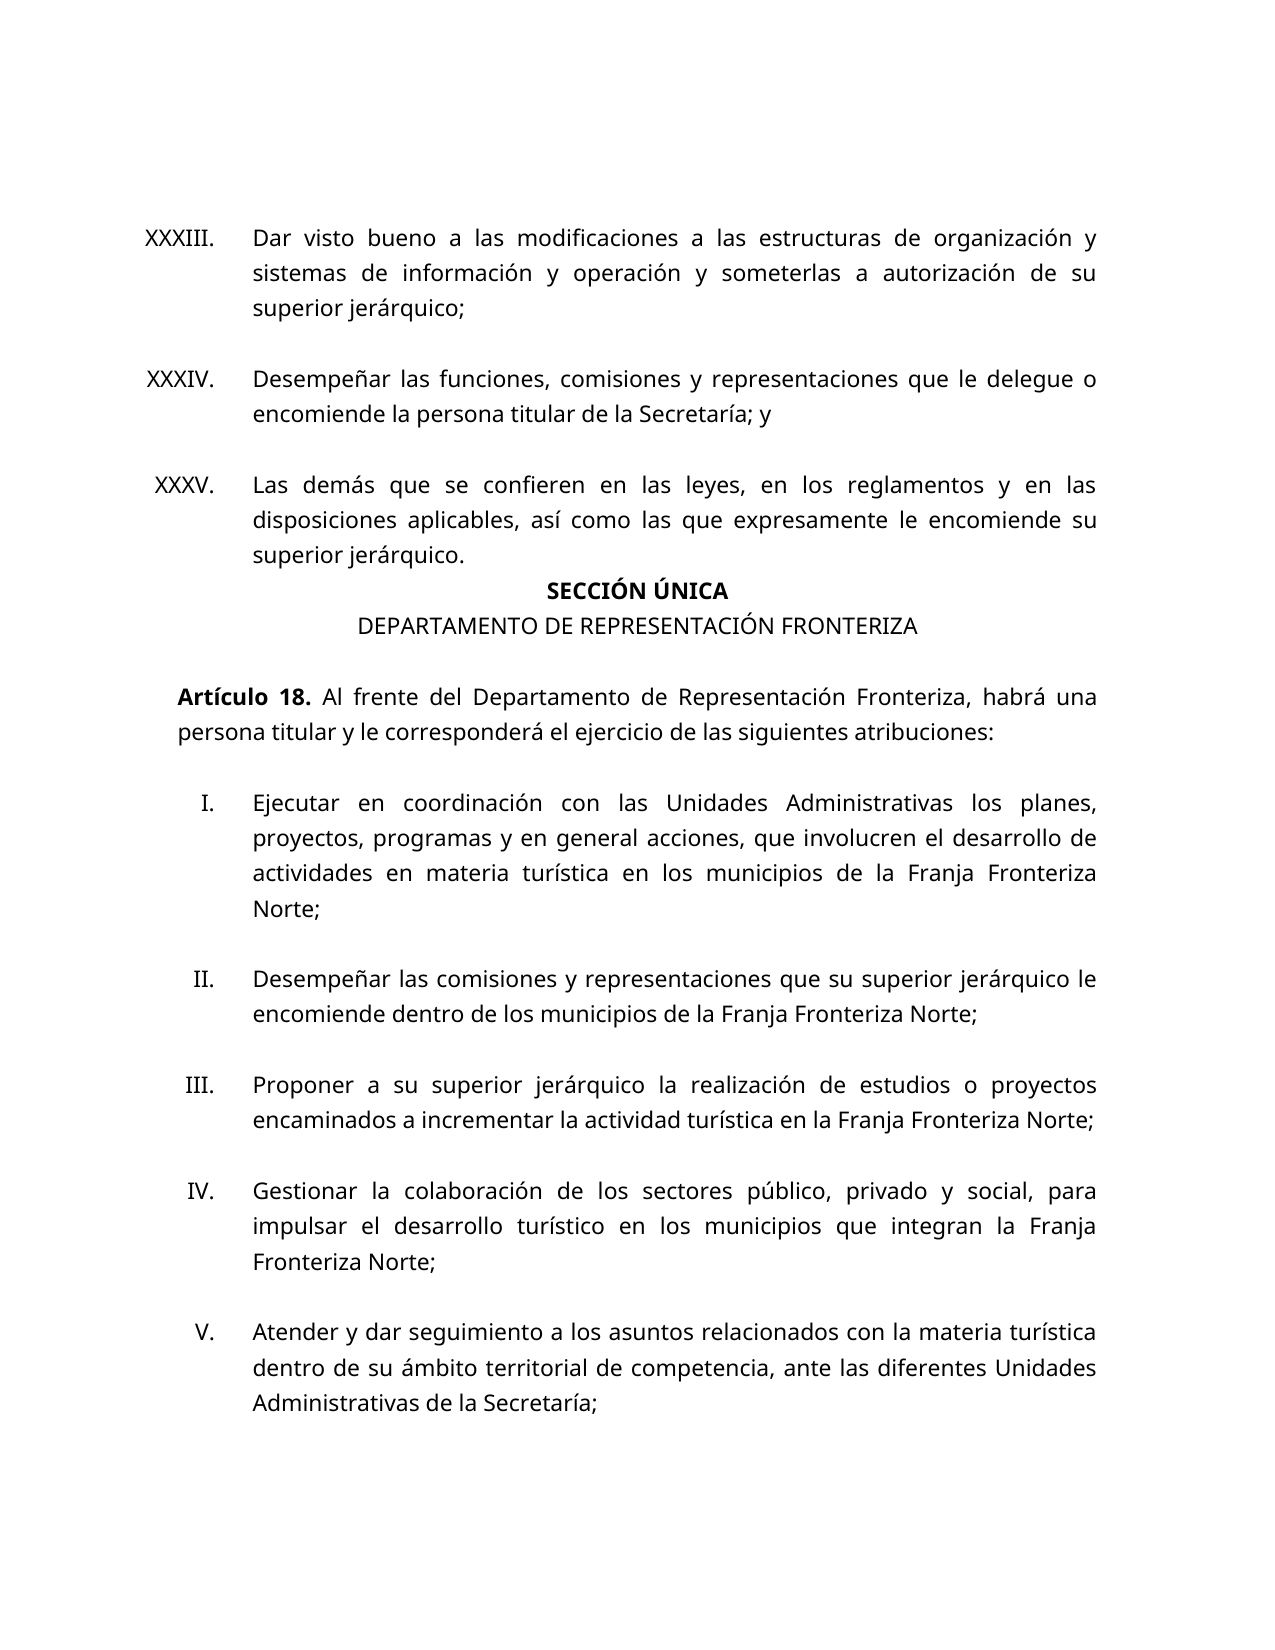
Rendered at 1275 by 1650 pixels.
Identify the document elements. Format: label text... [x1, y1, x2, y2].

text SECCIÓN ÚNICA [177, 575, 1098, 606]
text DEPARTAMENTO DE REPRESENTACIÓN FRONTERIZA [177, 610, 1098, 641]
list Gestionar la colaboración de los sectores público, privado y social, para impulsar el desarrollo turístico en los municipios que integran la Franja Fronteriza Norte; [215, 1175, 1098, 1277]
list Desempeñar las comisiones y representaciones que su superior jerárquico le encomiende dentro de los municipios de la Franja Fronteriza Norte; [215, 963, 1098, 1030]
text Artículo 18. Al frente del Departamento de Representación Fronteriza, habrá una persona titular y le corresponderá el ejercicio de las siguientes atribuciones: [177, 681, 1098, 747]
list Proponer a su superior jerárquico la realización de estudios o proyectos encaminados a incrementar la actividad turística en la Franja Fronteriza Norte; [215, 1069, 1098, 1136]
list Las demás que se confieren en las leyes, en los reglamentos y en las disposiciones aplicables, así como las que expresamente le encomiende su superior jerárquico. [215, 469, 1098, 571]
list Atender y dar seguimiento a los asuntos relacionados con la materia turística dentro de su ámbito territorial de competencia, ante las diferentes Unidades Administrativas de la Secretaría; [215, 1316, 1098, 1418]
list Dar visto bueno a las modificaciones a las estructuras de organización y sistemas de información y operación y someterlas a autorización de su superior jerárquico; [215, 222, 1098, 323]
list Desempeñar las funciones, comisiones y representaciones que le delegue o encomiende la persona titular de la Secretaría; y [215, 363, 1098, 429]
list Ejecutar en coordinación con las Unidades Administrativas los planes, proyectos, programas y en general acciones, que involucren el desarrollo de actividades en materia turística en los municipios de la Franja Fronteriza Norte; [215, 787, 1098, 924]
